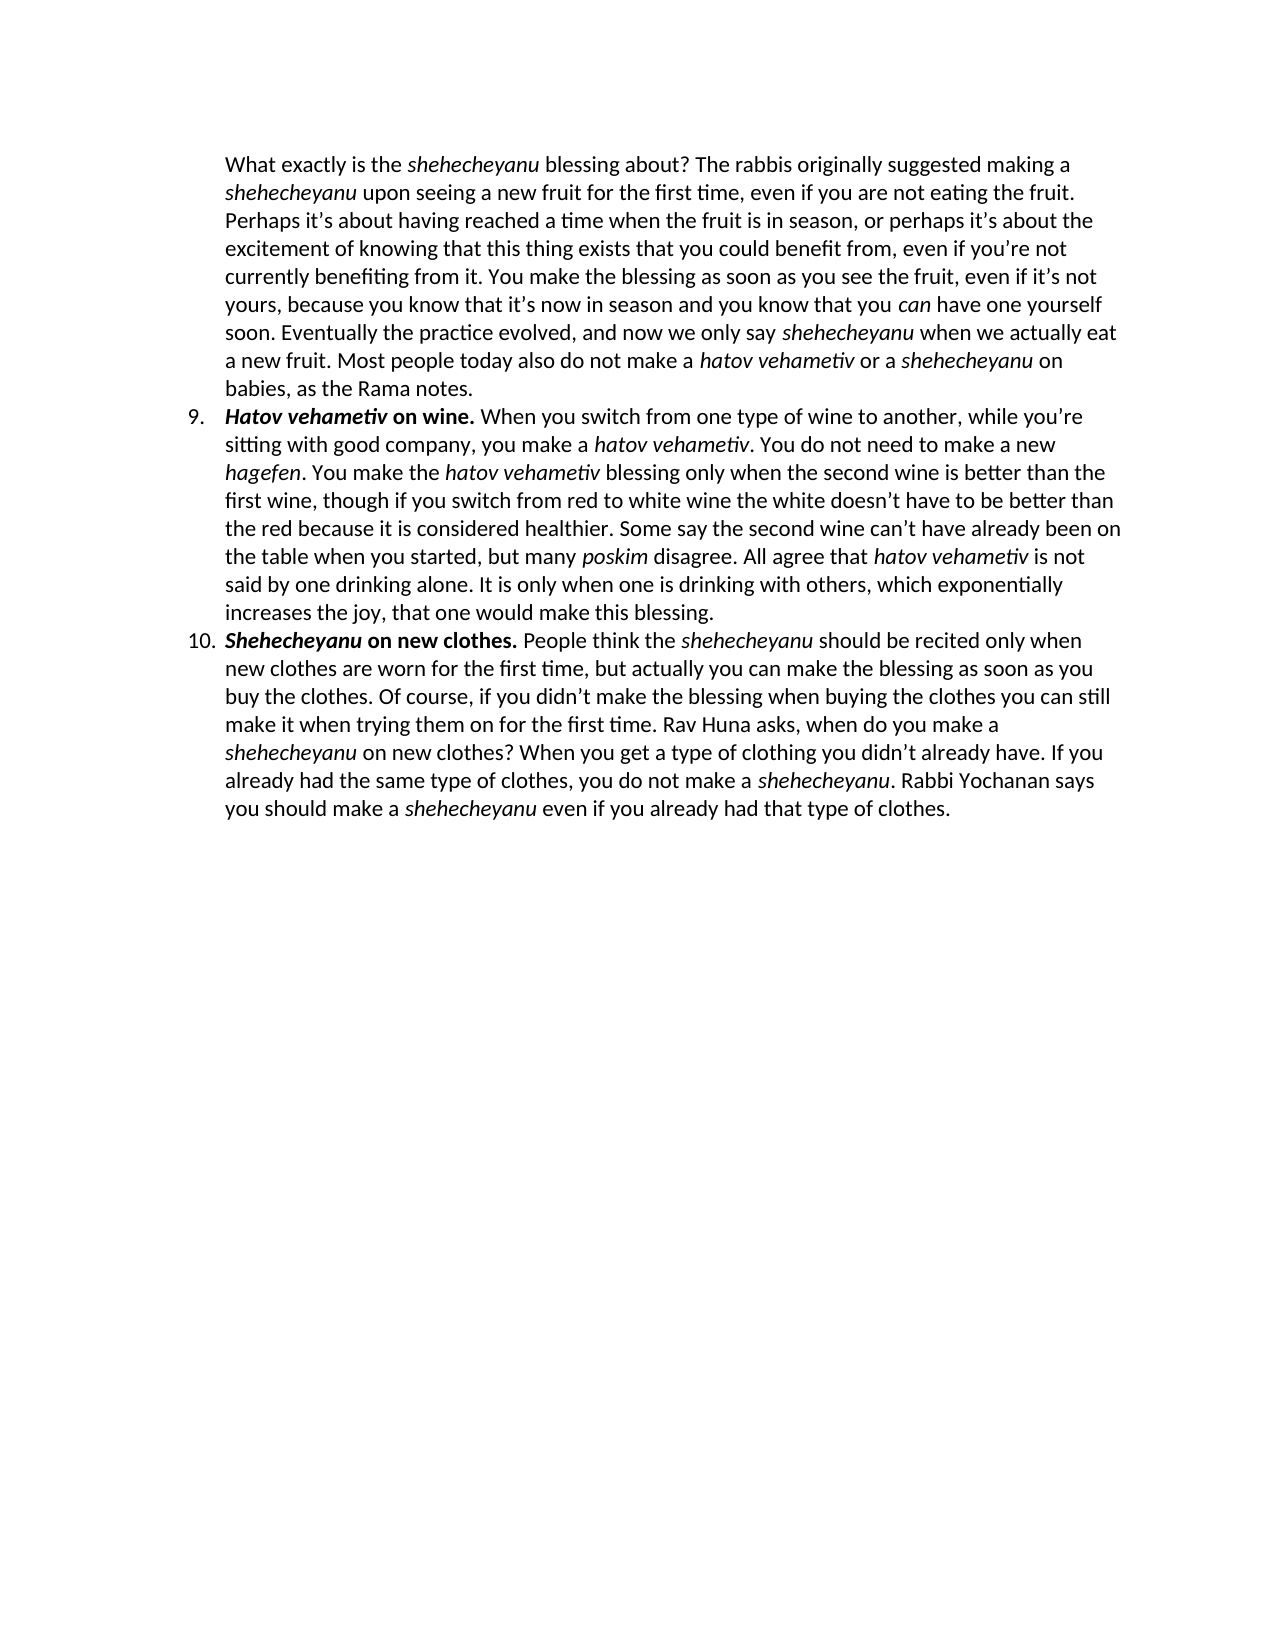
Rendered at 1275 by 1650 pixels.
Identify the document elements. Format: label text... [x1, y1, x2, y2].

text What exactly is the shehecheyanu blessing about? The rabbis originally suggested making a shehecheyanu upon seeing a new fruit for the first time, even if you are not eating the fruit. Perhaps it’s about having reached a time when the fruit is in season, or perhaps it’s about the excitement of knowing that this thing exists that you could benefit from, even if you’re not currently benefiting from it. You make the blessing as soon as you see the fruit, even if it’s not yours, because you know that it’s now in season and you know that you can have one yourself soon. Eventually the practice evolved, and now we only say shehecheyanu when we actually eat a new fruit. Most people today also do not make a hatov vehametiv or a shehecheyanu on babies, as the Rama notes. [225, 150, 1125, 402]
list Shehecheyanu on new clothes. People think the shehecheyanu should be recited only when new clothes are worn for the first time, but actually you can make the blessing as soon as you buy the clothes. Of course, if you didn’t make the blessing when buying the clothes you can still make it when trying them on for the first time. Rav Huna asks, when do you make a shehecheyanu on new clothes? When you get a type of clothing you didn’t already have. If you already had the same type of clothes, you do not make a shehecheyanu. Rabbi Yochanan says you should make a shehecheyanu even if you already had that type of clothes. [187, 626, 1125, 822]
list Hatov vehametiv on wine. When you switch from one type of wine to another, while you’re sitting with good company, you make a hatov vehametiv. You do not need to make a new hagefen. You make the hatov vehametiv blessing only when the second wine is better than the first wine, though if you switch from red to white wine the white doesn’t have to be better than the red because it is considered healthier. Some say the second wine can’t have already been on the table when you started, but many poskim disagree. All agree that hatov vehametiv is not said by one drinking alone. It is only when one is drinking with others, which exponentially increases the joy, that one would make this blessing. [187, 402, 1125, 626]
